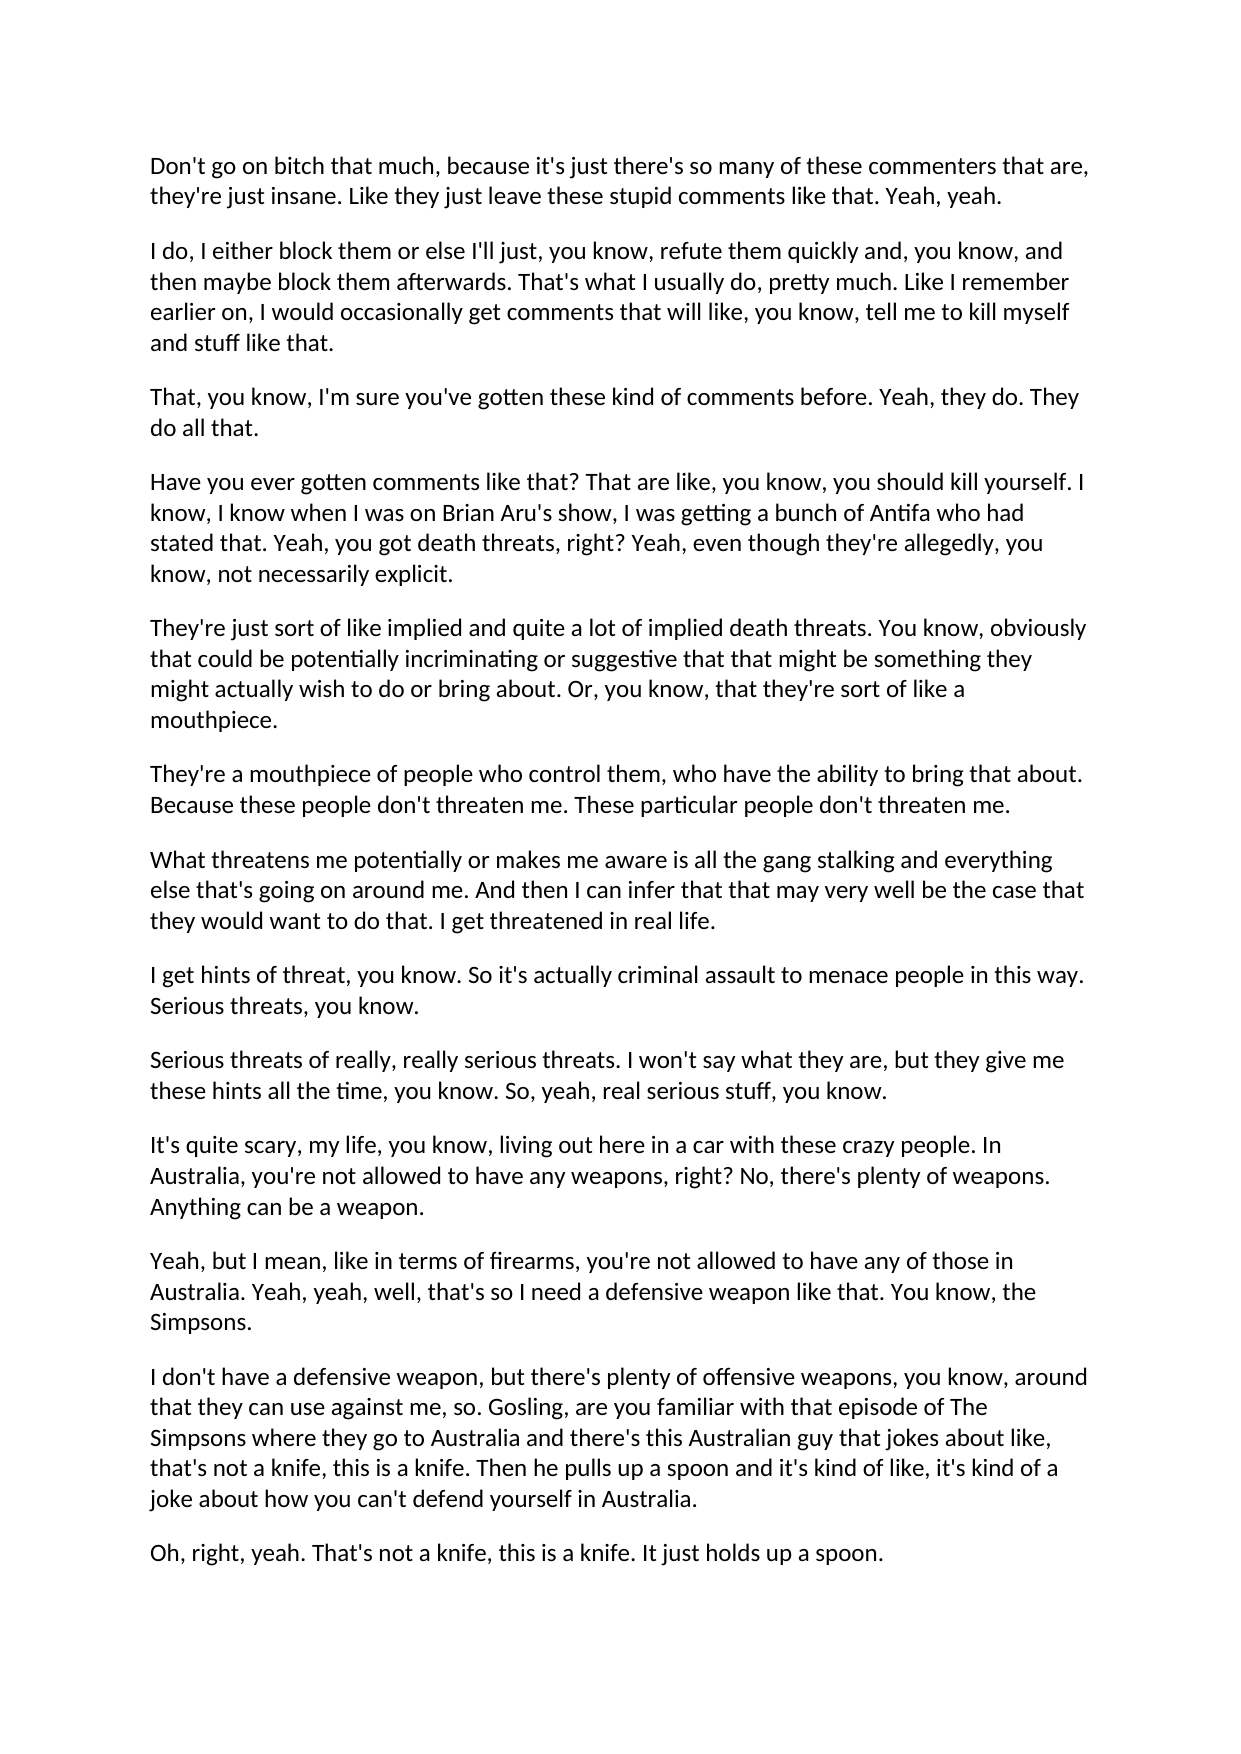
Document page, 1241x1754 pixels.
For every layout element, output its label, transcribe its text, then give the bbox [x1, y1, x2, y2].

text Yeah, but I mean, like in terms of firearms, you're not allowed to have any of those in Australia. Yeah, yeah, well, that's so I need a defensive weapon like that. You know, the Simpsons. [150, 1245, 1090, 1337]
text What threatens me potentially or makes me aware is all the gang stalking and everything else that's going on around me. And then I can infer that that may very well be the case that they would want to do that. I get threatened in real life. [150, 844, 1090, 935]
text Serious threats of really, really serious threats. I won't say what they are, but they give me these hints all the time, you know. So, yeah, real serious stuff, you know. [150, 1044, 1090, 1106]
text Don't go on bitch that much, because it's just there's so many of these commenters that are, they're just insane. Like they just leave these stupid comments like that. Yeah, yeah. [150, 150, 1090, 211]
text I get hints of threat, you know. So it's actually criminal assault to menace people in this way. Serious threats, you know. [150, 959, 1090, 1020]
text That, you know, I'm sure you've gotten these kind of comments before. Yeah, they do. They do all that. [150, 381, 1090, 442]
text Have you ever gotten comments like that? That are like, you know, you should kill yourself. I know, I know when I was on Brian Aru's show, I was getting a bunch of Antifa who had stated that. Yeah, you got death threats, right? Yeah, even though they're allegedly, you know, not necessarily explicit. [150, 466, 1090, 588]
text I don't have a defensive weapon, but there's plenty of offensive weapons, you know, around that they can use against me, so. Gosling, are you familiar with that episode of The Simpsons where they go to Australia and there's this Australian guy that jokes about like, that's not a knife, this is a knife. Then he pulls up a spoon and it's kind of like, it's kind of a joke about how you can't defend yourself in Australia. [150, 1361, 1090, 1513]
text They're a mouthpiece of people who control them, who have the ability to bring that about. Because these people don't threaten me. These particular people don't threaten me. [150, 759, 1090, 820]
text It's quite scary, my life, you know, living out here in a car with these crazy people. In Australia, you're not allowed to have any weapons, right? No, there's plenty of weapons. Anything can be a weapon. [150, 1129, 1090, 1221]
text Oh, right, yeah. That's not a knife, this is a knife. It just holds up a spoon. [150, 1537, 1090, 1568]
text They're just sort of like implied and quite a lot of implied death threats. You know, obviously that could be potentially incriminating or suggestive that that might be something they might actually wish to do or bring about. Or, you know, that they're sort of like a mouthpiece. [150, 612, 1090, 734]
text I do, I either block them or else I'll just, you know, refute them quickly and, you know, and then maybe block them afterwards. That's what I usually do, pretty much. Like I remember earlier on, I would occasionally get comments that will like, you know, tell me to kill myself and stuff like that. [150, 235, 1090, 357]
